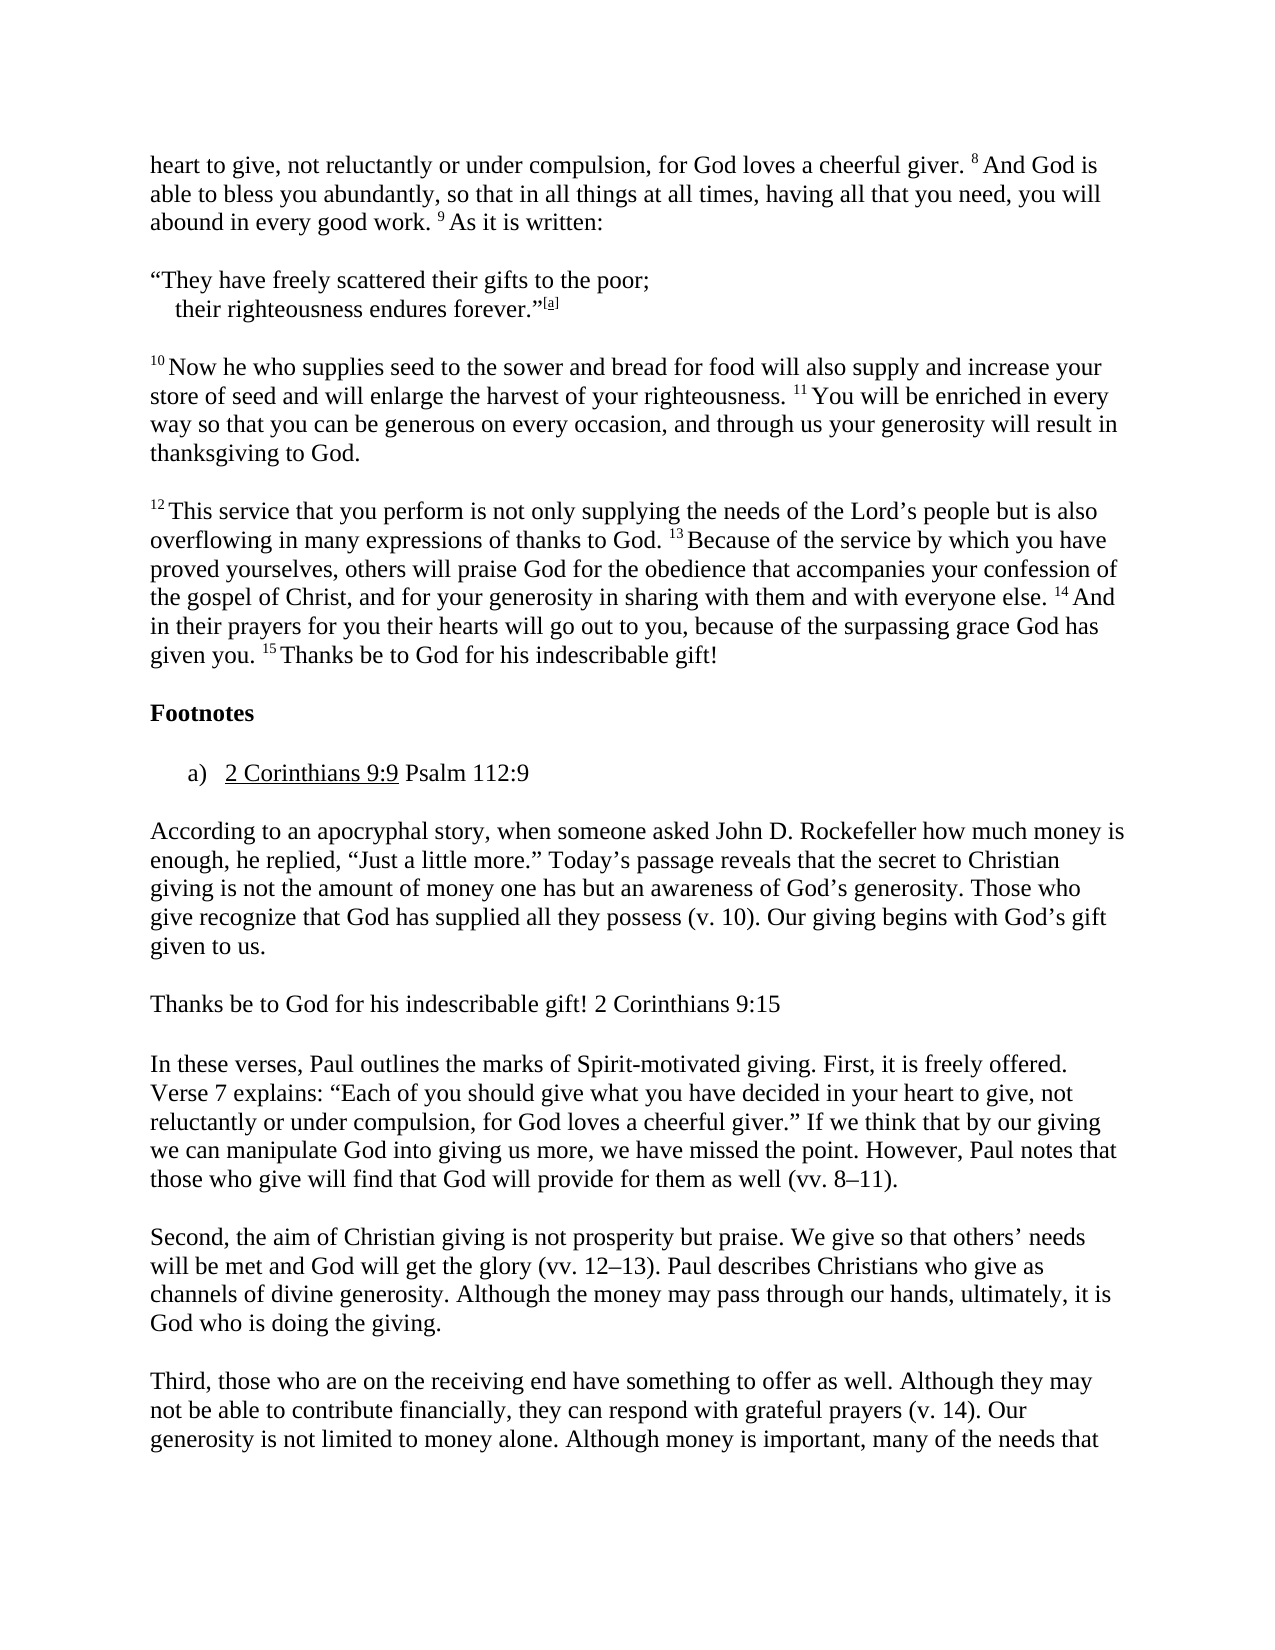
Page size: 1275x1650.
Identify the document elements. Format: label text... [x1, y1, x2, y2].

list 2 Corinthians 9:9 Psalm 112:9 [187, 758, 1125, 787]
text According to an apocryphal story, when someone asked John D. Rockefeller how much money is enough, he replied, “Just a little more.” Today’s passage reveals that the secret to Christian giving is not the amount of money one has but an awareness of God’s generosity. Those who give recognize that God has supplied all they possess (v. 10). Our giving begins with God’s gift given to us. [150, 816, 1125, 960]
text Thanks be to God for his indescribable gift! 2 Corinthians 9:15 [150, 989, 1125, 1018]
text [150, 1366, 1125, 1452]
text In these verses, Paul outlines the marks of Spirit-motivated giving. First, it is freely offered. Verse 7 explains: “Each of you should give what you have decided in your heart to give, not reluctantly or under compulsion, for God loves a cheerful giver.” If we think that by our giving we can manipulate God into giving us more, we have missed the point. However, Paul notes that those who give will find that God will provide for them as well (vv. 8–11). [150, 1049, 1125, 1193]
text 12 This service that you perform is not only supplying the needs of the Lord’s people but is also overflowing in many expressions of thanks to God. 13 Because of the service by which you have proved yourselves, others will praise God for the obedience that accompanies your confession of the gospel of Christ, and for your generosity in sharing with them and with everyone else. 14 And in their prayers for you their hearts will go out to you, because of the surpassing grace God has given you. 15 Thanks be to God for his indescribable gift! [150, 496, 1125, 669]
text “They have freely scattered their gifts to the poor; their righteousness endures forever.”[a] [150, 265, 1125, 323]
text Second, the aim of Christian giving is not prosperity but praise. We give so that others’ needs will be met and God will get the glory (vv. 12–13). Paul describes Christians who give as channels of divine generosity. Although the money may pass through our hands, ultimately, it is God who is doing the giving. [150, 1222, 1125, 1337]
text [150, 150, 1125, 236]
text 10 Now he who supplies seed to the sower and bread for food will also supply and increase your store of seed and will enlarge the harvest of your righteousness. 11 You will be enriched in every way so that you can be generous on every occasion, and through us your generosity will result in thanksgiving to God. [150, 352, 1125, 467]
subtitle Footnotes [150, 698, 1125, 727]
